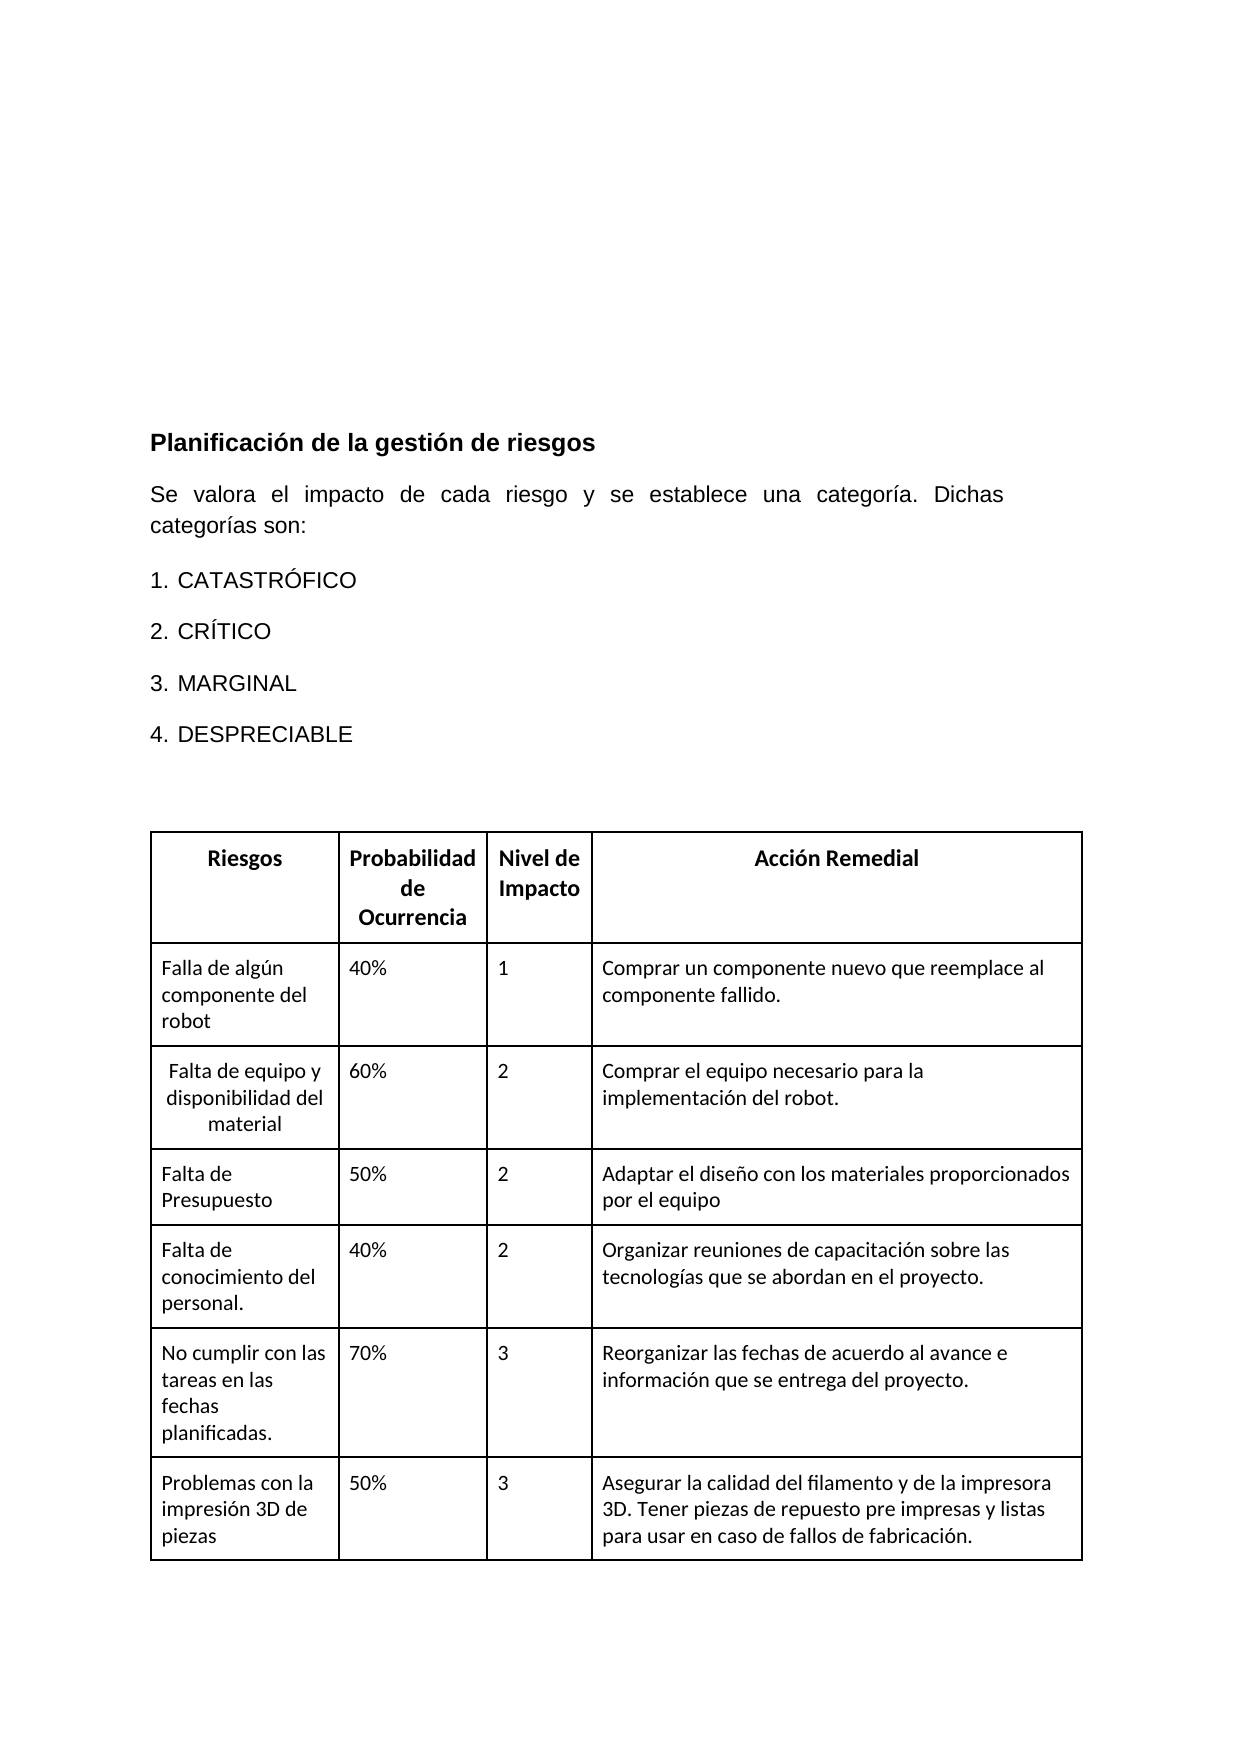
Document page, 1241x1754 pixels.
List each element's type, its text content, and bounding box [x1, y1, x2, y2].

table_cell Falla de algún componente del robot [152, 944, 338, 1044]
table_cell 50% [340, 1458, 486, 1559]
table_cell 1 [488, 944, 591, 1044]
table_header Nivel de Impacto [488, 833, 591, 942]
table_cell Asegurar la calidad del filamento y de la impresora 3D. Tener piezas de repuesto pre impresas y listas para usar en caso de fallos de fabricación. [593, 1458, 1081, 1559]
table_cell Comprar un componente nuevo que reemplace al componente fallido. [593, 944, 1081, 1044]
table_cell Falta de Presupuesto [152, 1150, 338, 1224]
text 1. CATASTRÓFICO [150, 567, 1090, 593]
table_header Probabilidad de Ocurrencia [340, 833, 486, 942]
text Se valora el impacto de cada riesgo y se establece una categoría. Dichas categorías son: [150, 481, 1005, 538]
text 2. CRÍTICO [150, 618, 1090, 644]
table_cell 50% [340, 1150, 486, 1224]
table_cell Adaptar el diseño con los materiales proporcionados por el equipo [593, 1150, 1081, 1224]
table_header Riesgos [152, 833, 338, 942]
table_cell 60% [340, 1047, 486, 1147]
table_cell 3 [488, 1329, 591, 1456]
table_cell 2 [488, 1047, 591, 1147]
table_cell 2 [488, 1226, 591, 1327]
table_cell 40% [340, 1226, 486, 1327]
table_cell Reorganizar las fechas de acuerdo al avance e información que se entrega del proyecto. [593, 1329, 1081, 1456]
table_header Acción Remedial [593, 833, 1081, 942]
table_cell Falta de equipo y disponibilidad del material [152, 1047, 338, 1147]
table_cell 2 [488, 1150, 591, 1224]
text 4. DESPRECIABLE [150, 721, 1090, 747]
table_cell No cumplir con las tareas en las fechas planificadas. [152, 1329, 338, 1456]
table_cell Problemas con la impresión 3D de piezas [152, 1458, 338, 1559]
table_cell Falta de conocimiento del personal. [152, 1226, 338, 1327]
subtitle Planificación de la gestión de riesgos [150, 428, 1090, 456]
table_cell 3 [488, 1458, 591, 1559]
table_cell 40% [340, 944, 486, 1044]
table_cell Organizar reuniones de capacitación sobre las tecnologías que se abordan en el proyecto. [593, 1226, 1081, 1327]
text 3. MARGINAL [150, 669, 1090, 696]
table_cell Comprar el equipo necesario para la implementación del robot. [593, 1047, 1081, 1147]
table_cell 70% [340, 1329, 486, 1456]
